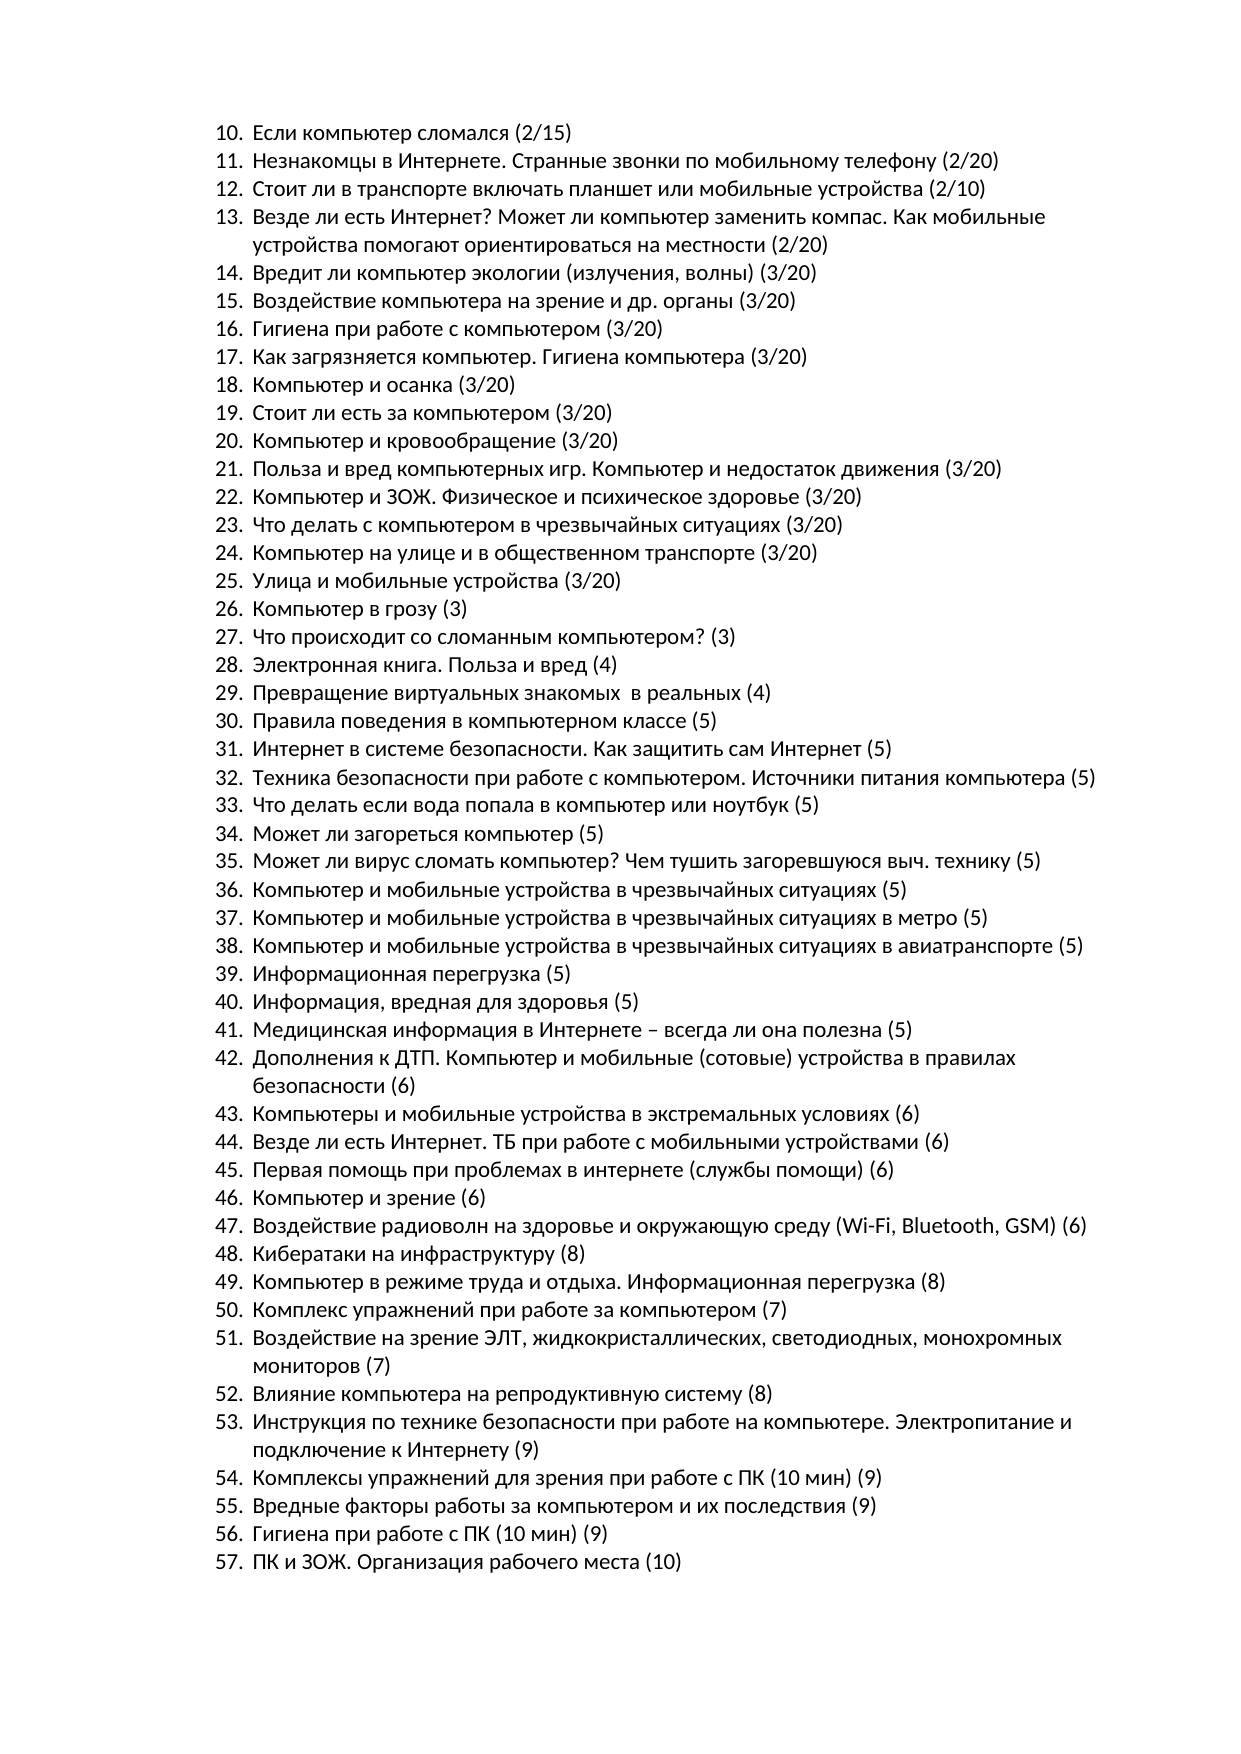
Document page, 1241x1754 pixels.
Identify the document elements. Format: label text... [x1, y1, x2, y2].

list Превращение виртуальных знакомых в реальных (4) [215, 678, 1152, 707]
list Компьютер в грозу (3) [215, 594, 1152, 622]
list Везде ли есть Интернет. ТБ при работе с мобильными устройствами (6) [215, 1127, 1152, 1155]
list ПК и ЗОЖ. Организация рабочего места (10) [215, 1547, 1152, 1575]
list Если компьютер сломался (2/15) [215, 118, 1152, 146]
list Может ли вирус сломать компьютер? Чем тушить загоревшуюся выч. технику (5) [215, 847, 1152, 875]
list Правила поведения в компьютерном классе (5) [215, 707, 1152, 734]
list Дополнения к ДТП. Компьютер и мобильные (сотовые) устройства в правилах безопасности (6) [215, 1043, 1152, 1099]
list Вредные факторы работы за компьютером и их последствия (9) [215, 1491, 1152, 1519]
list Техника безопасности при работе с компьютером. Источники питания компьютера (5) [215, 763, 1152, 791]
list Компьютер и ЗОЖ. Физическое и психическое здоровье (3/20) [215, 482, 1152, 510]
list Гигиена при работе с компьютером (3/20) [215, 314, 1152, 342]
list Вредит ли компьютер экологии (излучения, волны) (3/20) [215, 258, 1152, 286]
list Гигиена при работе с ПК (10 мин) (9) [215, 1519, 1152, 1547]
list Комплексы упражнений для зрения при работе с ПК (10 мин) (9) [215, 1463, 1152, 1491]
list Компьютер и мобильные устройства в чрезвычайных ситуациях в авиатранспорте (5) [215, 931, 1152, 959]
list Как загрязняется компьютер. Гигиена компьютера (3/20) [215, 342, 1152, 370]
list Влияние компьютера на репродуктивную систему (8) [215, 1379, 1152, 1407]
list Что происходит со сломанным компьютером? (3) [215, 622, 1152, 651]
list Компьютер и мобильные устройства в чрезвычайных ситуациях в метро (5) [215, 903, 1152, 931]
list Улица и мобильные устройства (3/20) [215, 566, 1152, 594]
list Компьютер в режиме труда и отдыха. Информационная перегрузка (8) [215, 1267, 1152, 1295]
list Компьютер на улице и в общественном транспорте (3/20) [215, 538, 1152, 566]
list Инструкция по технике безопасности при работе на компьютере. Электропитание и подключение к Интернету (9) [215, 1407, 1152, 1463]
list Медицинская информация в Интернете – всегда ли она полезна (5) [215, 1015, 1152, 1043]
list Первая помощь при проблемах в интернете (службы помощи) (6) [215, 1155, 1152, 1183]
list Что делать если вода попала в компьютер или ноутбук (5) [215, 791, 1152, 819]
list Компьютер и кровообращение (3/20) [215, 426, 1152, 454]
list Воздействие на зрение ЭЛТ, жидкокристаллических, светодиодных, монохромных мониторов (7) [215, 1323, 1152, 1379]
list Что делать с компьютером в чрезвычайных ситуациях (3/20) [215, 510, 1152, 538]
list Компьютер и осанка (3/20) [215, 370, 1152, 398]
list Стоит ли в транспорте включать планшет или мобильные устройства (2/10) [215, 174, 1152, 202]
list Воздействие компьютера на зрение и др. органы (3/20) [215, 286, 1152, 314]
list Компьютер и зрение (6) [215, 1183, 1152, 1211]
list Кибератаки на инфраструктуру (8) [215, 1239, 1152, 1267]
list Может ли загореться компьютер (5) [215, 819, 1152, 847]
list Компьютеры и мобильные устройства в экстремальных условиях (6) [215, 1099, 1152, 1127]
list Электронная книга. Польза и вред (4) [215, 651, 1152, 678]
list Информация, вредная для здоровья (5) [215, 987, 1152, 1015]
list Польза и вред компьютерных игр. Компьютер и недостаток движения (3/20) [215, 454, 1152, 482]
list Компьютер и мобильные устройства в чрезвычайных ситуациях (5) [215, 875, 1152, 903]
list Незнакомцы в Интернете. Странные звонки по мобильному телефону (2/20) [215, 146, 1152, 174]
list Комплекс упражнений при работе за компьютером (7) [215, 1295, 1152, 1323]
list Везде ли есть Интернет? Может ли компьютер заменить компас. Как мобильные устройства помогают ориентироваться на местности (2/20) [215, 202, 1152, 258]
list Интернет в системе безопасности. Как защитить сам Интернет (5) [215, 734, 1152, 763]
list Воздействие радиоволн на здоровье и окружающую среду (Wi-Fi, Bluetooth, GSM) (6) [215, 1211, 1152, 1239]
list Стоит ли есть за компьютером (3/20) [215, 398, 1152, 426]
list Информационная перегрузка (5) [215, 959, 1152, 987]
